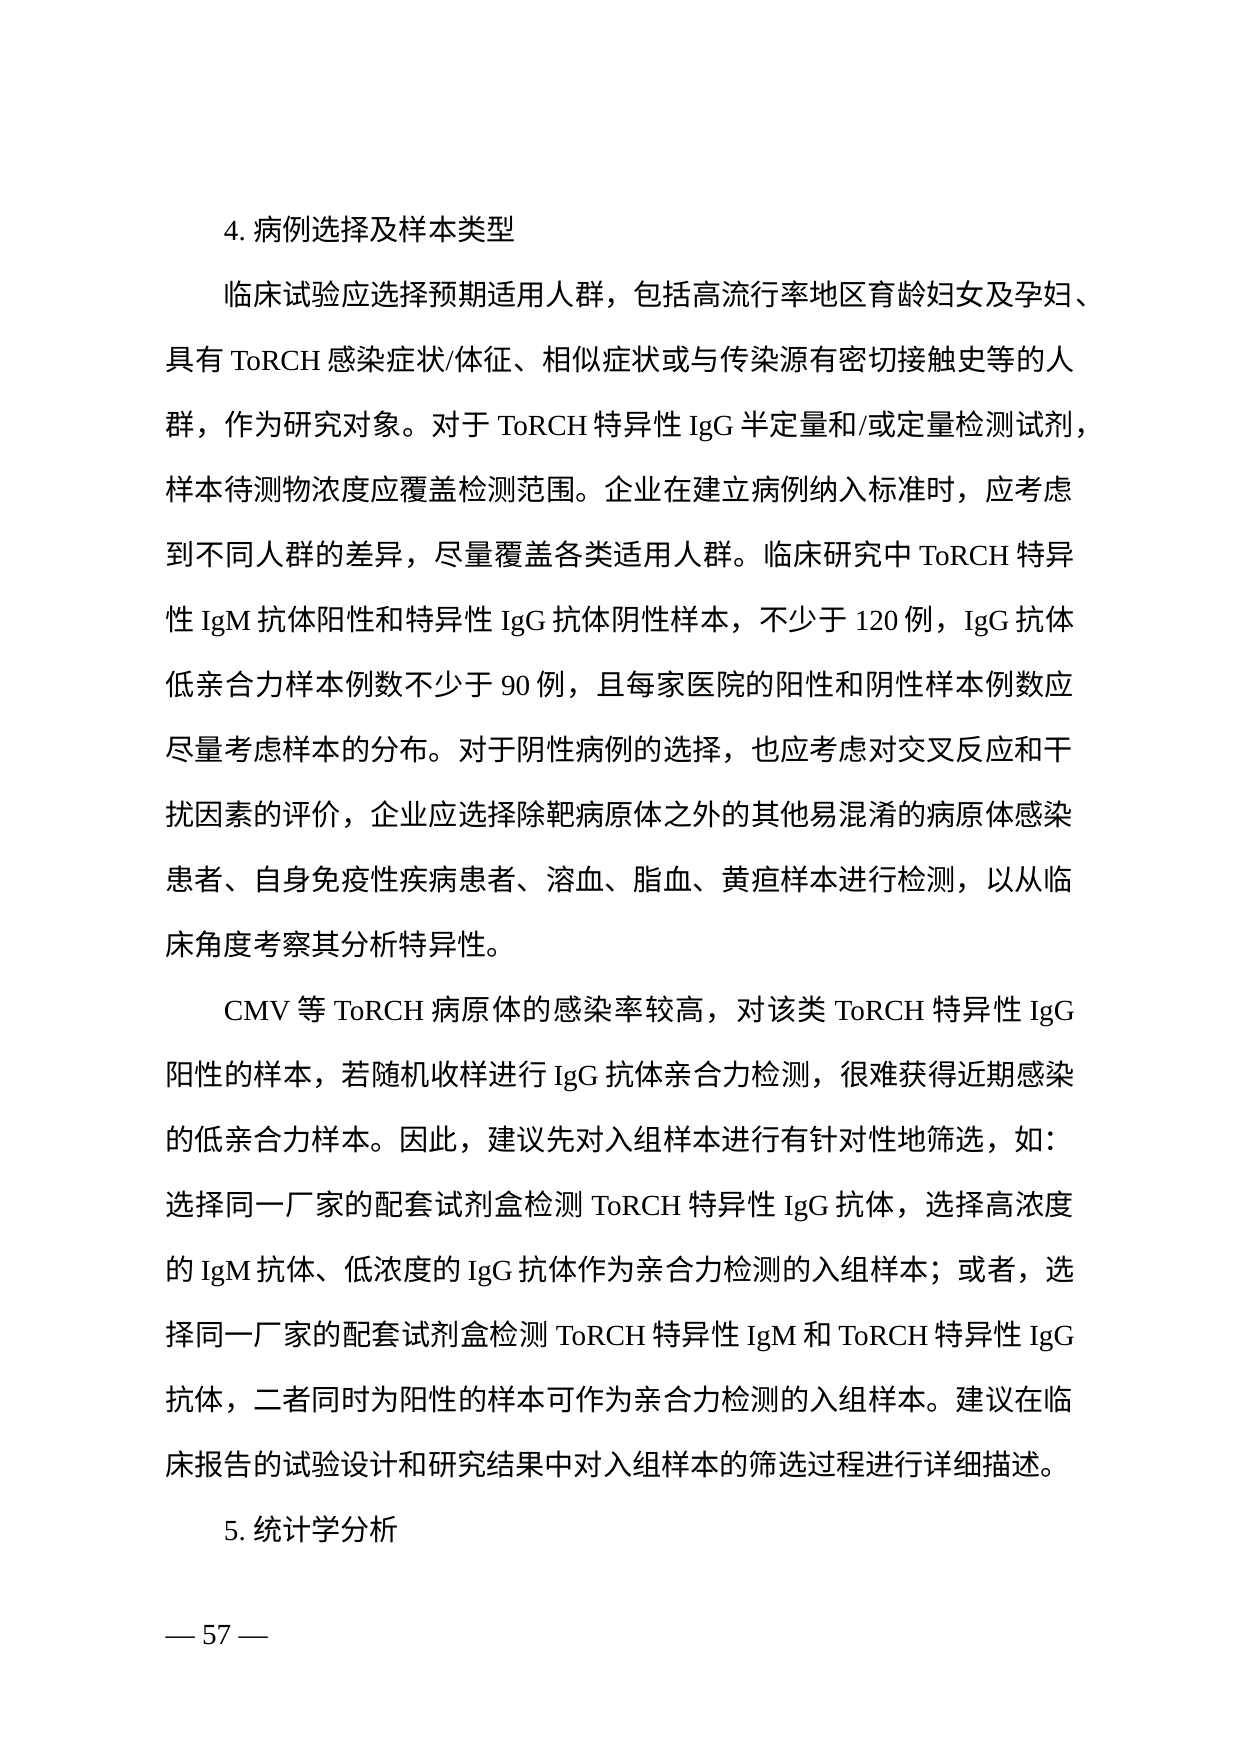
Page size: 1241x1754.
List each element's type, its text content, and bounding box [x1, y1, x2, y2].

text CMV等ToRCH病原体的感染率较高，对该类ToRCH特异性IgG阳性的样本，若随机收样进行IgG抗体亲合力检测，很难获得近期感染的低亲合力样本。因此，建议先对入组样本进行有针对性地筛选，如：选择同一厂家的配套试剂盒检测ToRCH特异性IgG抗体，选择高浓度的IgM抗体、低浓度的IgG抗体作为亲合力检测的入组样本；或者，选择同一厂家的配套试剂盒检测ToRCH特异性IgM和ToRCH特异性IgG抗体，二者同时为阳性的样本可作为亲合力检测的入组样本。建议在临床报告的试验设计和研究结果中对入组样本的筛选过程进行详细描述。 [165, 975, 1075, 1495]
text 4. 病例选择及样本类型 [165, 195, 1075, 260]
text 临床试验应选择预期适用人群，包括高流行率地区育龄妇女及孕妇、具有ToRCH感染症状/体征、相似症状或与传染源有密切接触史等的人群，作为研究对象。对于ToRCH特异性IgG半定量和/或定量检测试剂，样本待测物浓度应覆盖检测范围。企业在建立病例纳入标准时，应考虑到不同人群的差异，尽量覆盖各类适用人群。临床研究中ToRCH特异性IgM抗体阳性和特异性IgG抗体阴性样本，不少于120例，IgG抗体低亲合力样本例数不少于90例，且每家医院的阳性和阴性样本例数应尽量考虑样本的分布。对于阴性病例的选择，也应考虑对交叉反应和干扰因素的评价，企业应选择除靶病原体之外的其他易混淆的病原体感染患者、自身免疫性疾病患者、溶血、脂血、黄疸样本进行检测，以从临床角度考察其分析特异性。 [165, 260, 1075, 975]
text 5. 统计学分析 [165, 1495, 1075, 1560]
